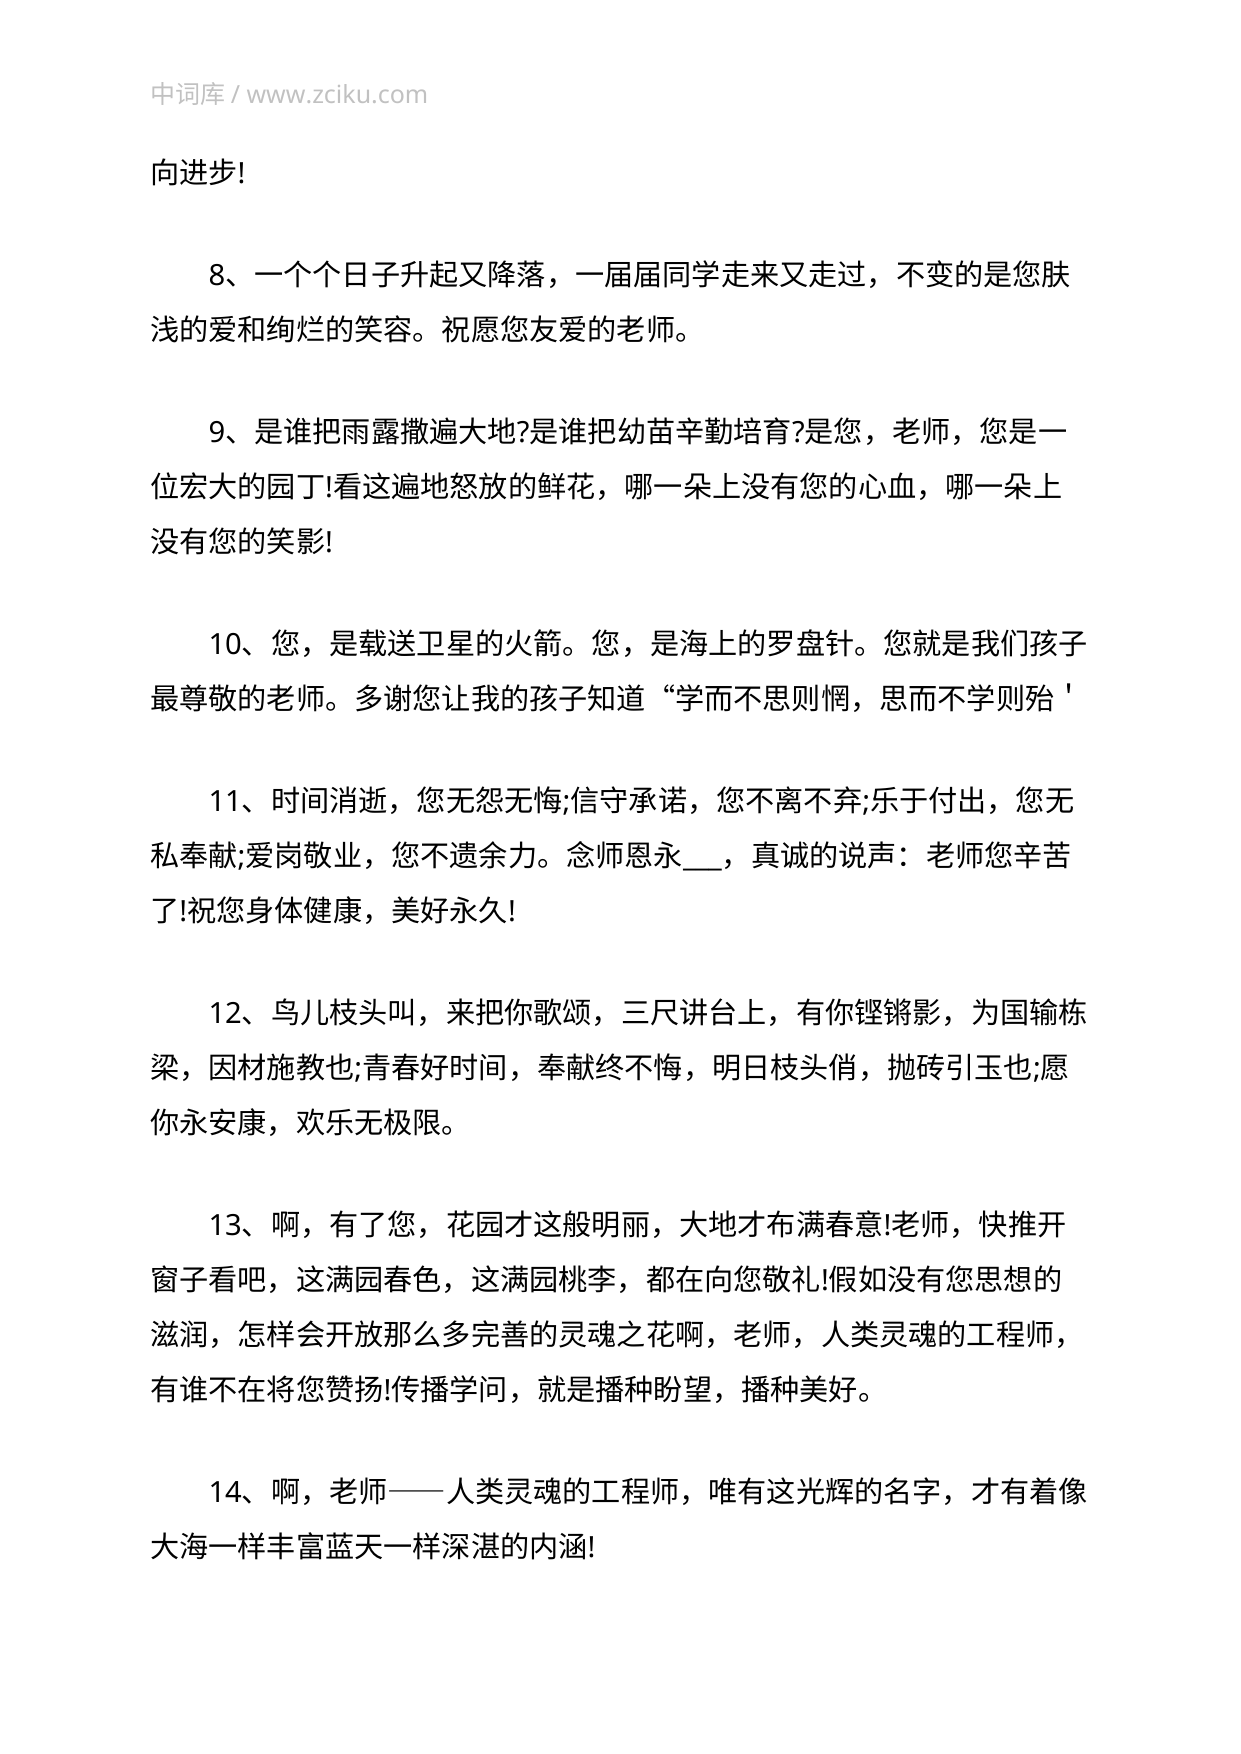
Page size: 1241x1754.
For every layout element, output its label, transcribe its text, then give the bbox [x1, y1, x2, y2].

text 13、啊，有了您，花园才这般明丽，大地才布满春意!老师，快推开窗子看吧，这满园春色，这满园桃李，都在向您敬礼!假如没有您思想的滋润，怎样会开放那么多完善的灵魂之花啊，老师，人类灵魂的工程师，有谁不在将您赞扬!传播学问，就是播种盼望，播种美好。 [150, 1201, 1090, 1408]
text 8、一个个日子升起又降落，一届届同学走来又走过，不变的是您肤浅的爱和绚烂的笑容。祝愿您友爱的老师。 [150, 252, 1090, 349]
text 11、时间消逝，您无怨无悔;信守承诺，您不离不弃;乐于付出，您无私奉献;爱岗敬业，您不遗余力。念师恩永___，真诚的说声：老师您辛苦了!祝您身体健康，美好永久! [150, 777, 1090, 930]
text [150, 150, 1090, 192]
text 10、您，是载送卫星的火箭。您，是海上的罗盘针。您就是我们孩子最尊敬的老师。多谢您让我的孩子知道“学而不思则惘，思而不学则殆＇ [150, 621, 1090, 718]
text 9、是谁把雨露撒遍大地?是谁把幼苗辛勤培育?是您，老师，您是一位宏大的园丁!看这遍地怒放的鲜花，哪一朵上没有您的心血，哪一朵上没有您的笑影! [150, 409, 1090, 561]
text 14、啊，老师――人类灵魂的工程师，唯有这光辉的名字，才有着像大海一样丰富蓝天一样深湛的内涵! [150, 1468, 1090, 1566]
text 12、鸟儿枝头叫，来把你歌颂，三尺讲台上，有你铿锵影，为国输栋梁，因材施教也;青春好时间，奉献终不悔，明日枝头俏，抛砖引玉也;愿你永安康，欢乐无极限。 [150, 989, 1090, 1142]
